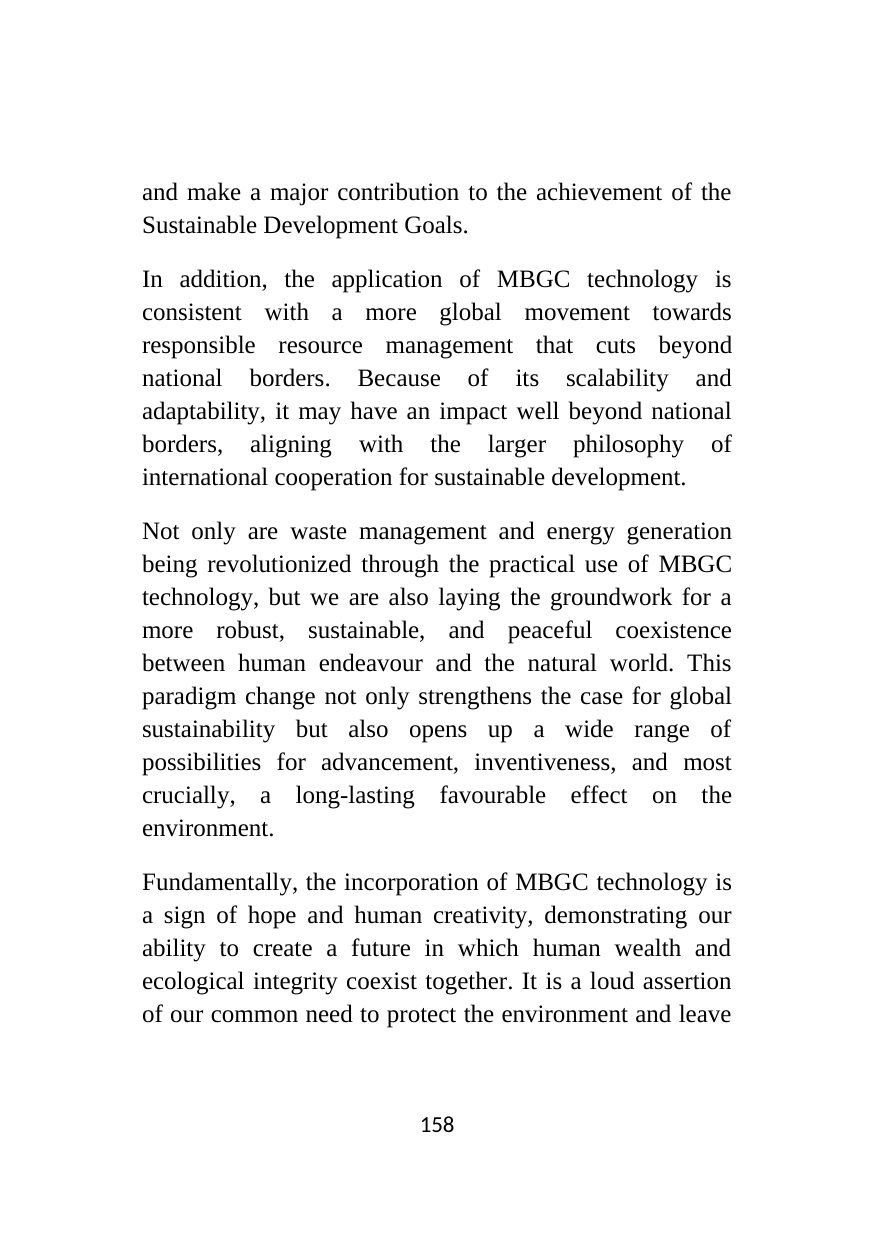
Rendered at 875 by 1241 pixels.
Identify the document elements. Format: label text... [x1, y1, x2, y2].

text In addition, the application of MBGC technology is consistent with a more global movement towards responsible resource management that cuts beyond national borders. Because of its scalability and adaptability, it may have an impact well beyond national borders, aligning with the larger philosophy of international cooperation for sustainable development. [142, 264, 732, 491]
text Not only are waste management and energy generation being revolutionized through the practical use of MBGC technology, but we are also laying the groundwork for a more robust, sustainable, and peaceful coexistence between human endeavour and the natural world. This paradigm change not only strengthens the case for global sustainability but also opens up a wide range of possibilities for advancement, inventiveness, and most crucially, a long-lasting favourable effect on the environment. [142, 516, 732, 842]
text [142, 867, 732, 1028]
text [142, 177, 732, 239]
